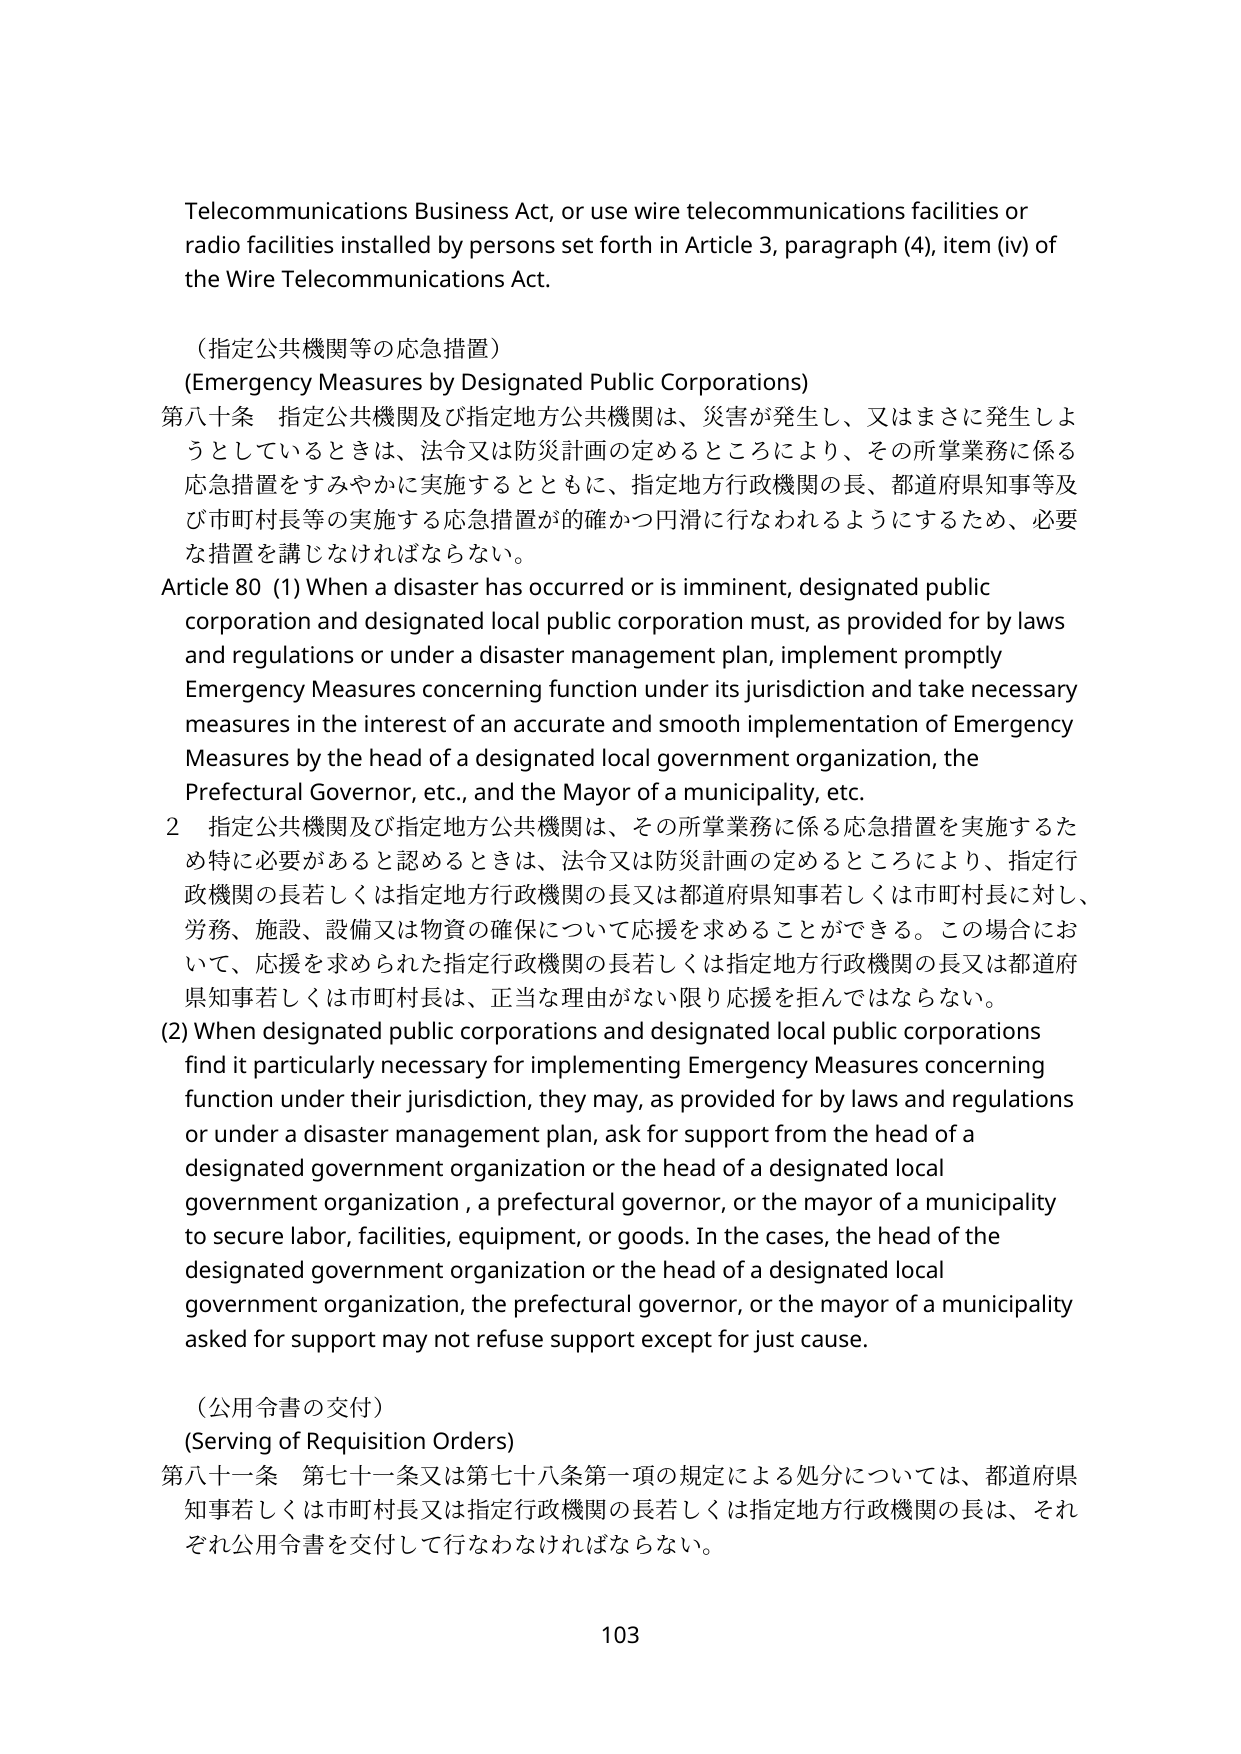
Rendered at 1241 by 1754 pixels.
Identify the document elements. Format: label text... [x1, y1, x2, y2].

text ２ 指定公共機関及び指定地方公共機関は、その所掌業務に係る応急措置を実施するため特に必要があると認めるときは、法令又は防災計画の定めるところにより、指定行政機関の長若しくは指定地方行政機関の長又は都道府県知事若しくは市町村長に対し、労務、施設、設備又は物資の確保について応援を求めることができる。この場合において、応援を求められた指定行政機関の長若しくは指定地方行政機関の長又は都道府県知事若しくは市町村長は、正当な理由がない限り応援を拒んではならない。 [161, 809, 1079, 1014]
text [161, 194, 1079, 296]
text Article 80 (1) When a disaster has occurred or is imminent, designated public corporation and designated local public corporation must, as provided for by laws and regulations or under a disaster management plan, implement promptly Emergency Measures concerning function under its jurisdiction and take necessary measures in the interest of an accurate and smooth implementation of Emergency Measures by the head of a designated local government organization, the Prefectural Governor, etc., and the Mayor of a municipality, etc. [161, 569, 1079, 809]
text (Serving of Requisition Orders) [184, 1424, 1079, 1458]
text 第八十条 指定公共機関及び指定地方公共機関は、災害が発生し、又はまさに発生しようとしているときは、法令又は防災計画の定めるところにより、その所掌業務に係る応急措置をすみやかに実施するとともに、指定地方行政機関の長、都道府県知事等及び市町村長等の実施する応急措置が的確かつ円滑に行なわれるようにするため、必要な措置を講じなければならない。 [161, 399, 1079, 569]
text 第八十一条 第七十一条又は第七十八条第一項の規定による処分については、都道府県知事若しくは市町村長又は指定行政機関の長若しくは指定地方行政機関の長は、それぞれ公用令書を交付して行なわなければならない。 [161, 1458, 1079, 1560]
text (Emergency Measures by Designated Public Corporations) [184, 364, 1079, 399]
text (2) When designated public corporations and designated local public corporations find it particularly necessary for implementing Emergency Measures concerning function under their jurisdiction, they may, as provided for by laws and regulations or under a disaster management plan, ask for support from the head of a designated government organization or the head of a designated local government organization , a prefectural governor, or the mayor of a municipality to secure labor, facilities, equipment, or goods. In the cases, the head of the designated government organization or the head of a designated local government organization, the prefectural governor, or the mayor of a municipality asked for support may not refuse support except for just cause. [161, 1014, 1079, 1355]
text （公用令書の交付） [184, 1389, 1079, 1424]
text （指定公共機関等の応急措置） [184, 330, 1079, 364]
